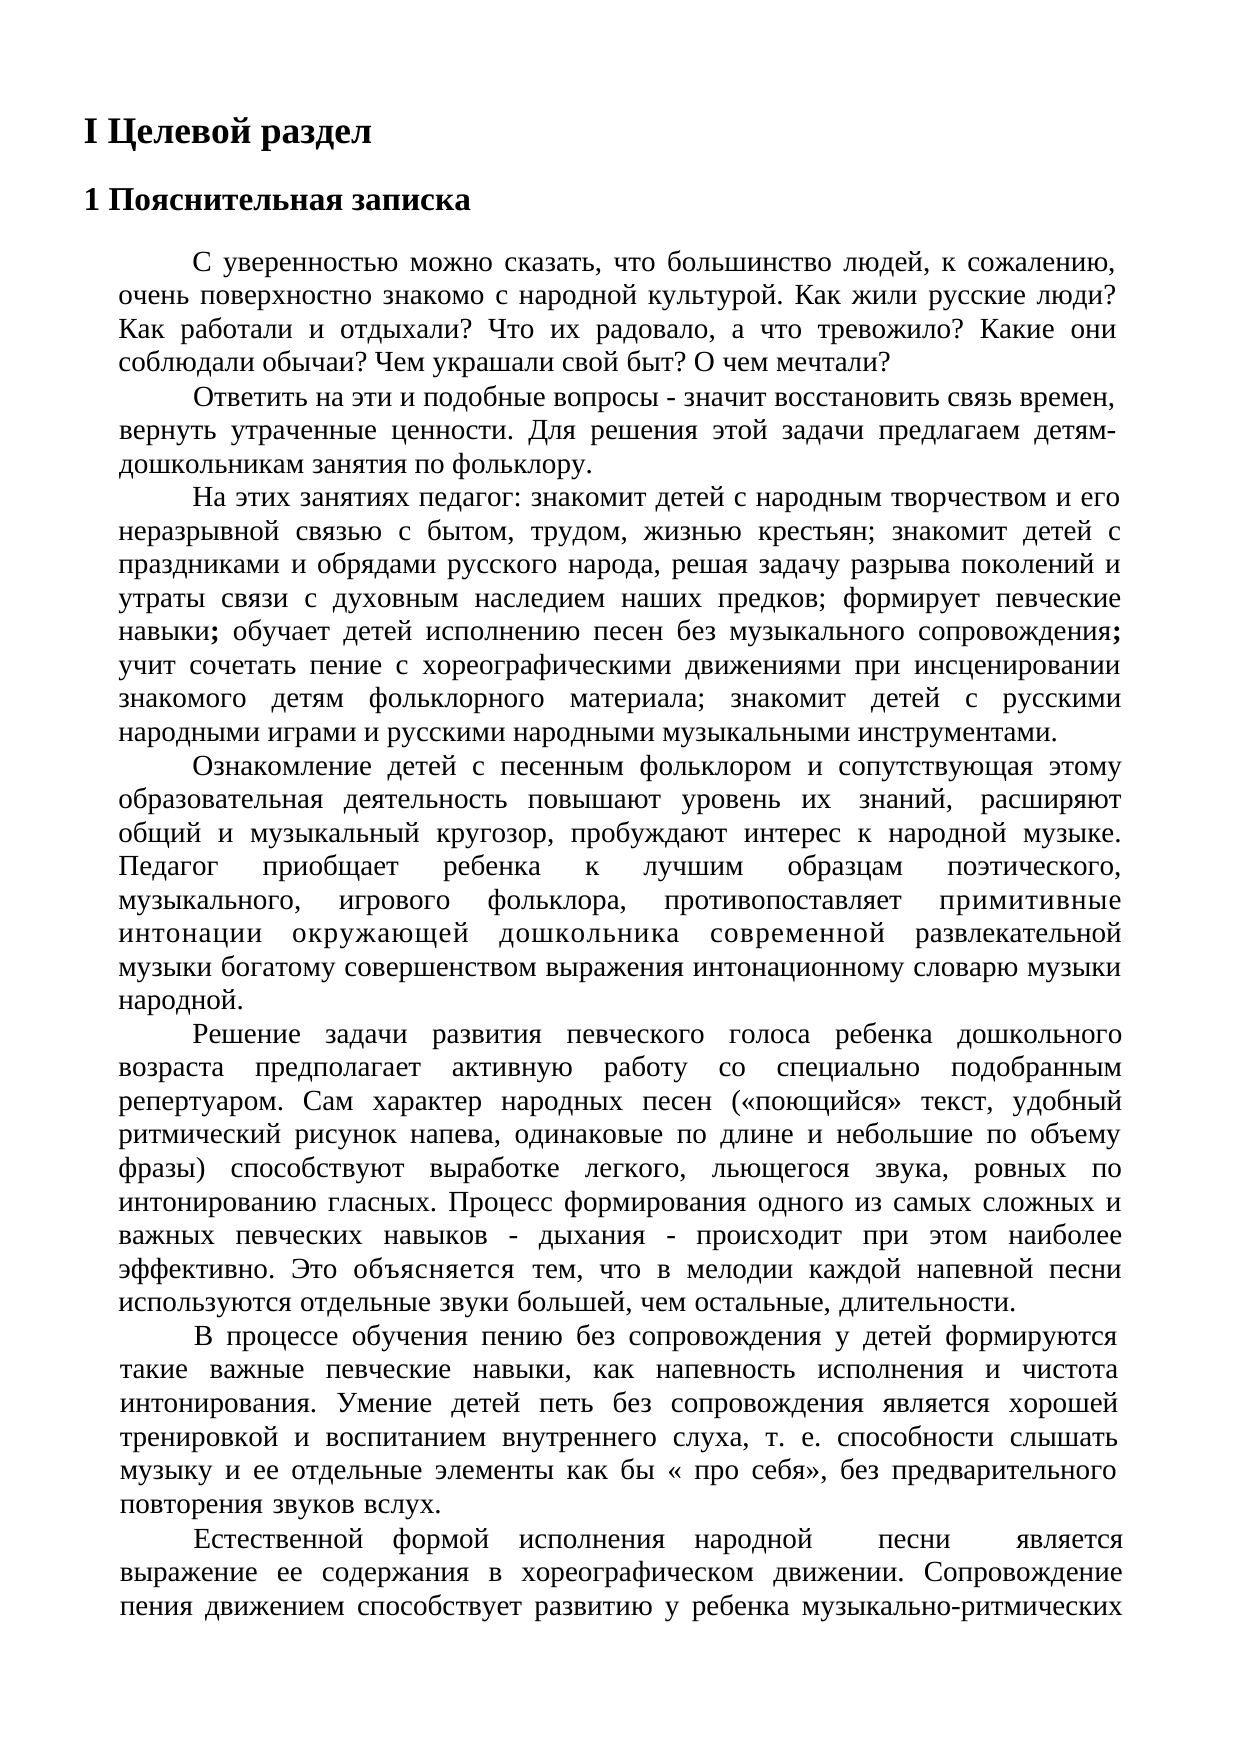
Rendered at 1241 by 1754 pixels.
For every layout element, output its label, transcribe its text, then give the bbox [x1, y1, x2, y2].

text Ответить на эти и подобные вопросы - значит восстановить связь времен, вернуть утраченные ценности. Для решения этой задачи предлагаем детям-дошкольникам занятия по фольклору. [119, 379, 1117, 479]
text В процессе обучения пению без сопровождения у детей формируются такие важные певческие навыки, как напевность исполнения и чистота интонирования. Умение детей петь без сопровождения является хорошей тренировкой и воспитанием внутреннего слуха, т. е. способности слышать музыку и ее отдельные элементы как бы « про себя», без предварительного повторения звуков вслух. [119, 1318, 1118, 1519]
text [119, 1521, 1123, 1621]
text I Целевой раздел [83, 108, 1146, 151]
text Решение задачи развития певческого голоса ребенка дошкольного возраста предполагает активную работу со специально подобранным репертуаром. Сам характер народных песен («поющийся» текст, удобный ритмический рисунок напева, одинаковые по длине и небольшие по объему фразы) способствуют выработке легкого, льющегося звука, ровных по интонированию гласных. Процесс формирования одного из самых сложных и важных певческих навыков - дыхания - происходит при этом наиболее эффективно. Это объясняется тем, что в мелодии каждой напевной песни используются отдельные звуки большей, чем остальные, длительности. [118, 1016, 1122, 1318]
text На этих занятиях педагог: знакомит детей с народным творчеством и его неразрывной связью с бытом, трудом, жизнью крестьян; знакомит детей с праздниками и обрядами русского народа, решая задачу разрыва поколений и утраты связи с духовным наследием наших предков; формирует певческие навыки; обучает детей исполнению песен без музыкального сопровождения; учит сочетать пение с хореографическими движениями при инсценировании знакомого детям фольклорного материала; знакомит детей с русскими народными играми и русскими народными музыкальными инструментами. [118, 479, 1121, 748]
text 1 Пояснительная записка [83, 179, 1146, 217]
text С уверенностью можно сказать, что большинство людей, к сожалению, очень поверхностно знакомо с народной культурой. Как жили русские люди? Как работали и отдыхали? Что их радовало, а что тревожило? Какие они соблюдали обычаи? Чем украшали свой быт? О чем мечтали? [118, 244, 1117, 378]
text Ознакомление детей с песенным фольклором и сопутствующая этому образовательная деятельность повышают уровень их знаний, расширяют общий и музыкальный кругозор, пробуждают интерес к народной музыке. Педагог приобщает ребенка к лучшим образцам поэтического, музыкального, игрового фольклора, противопоставляет примитивные интонации окружающей дошкольника современной развлекательной музыки богатому совершенством выражения интонационному словарю музыки народной. [118, 748, 1122, 1016]
